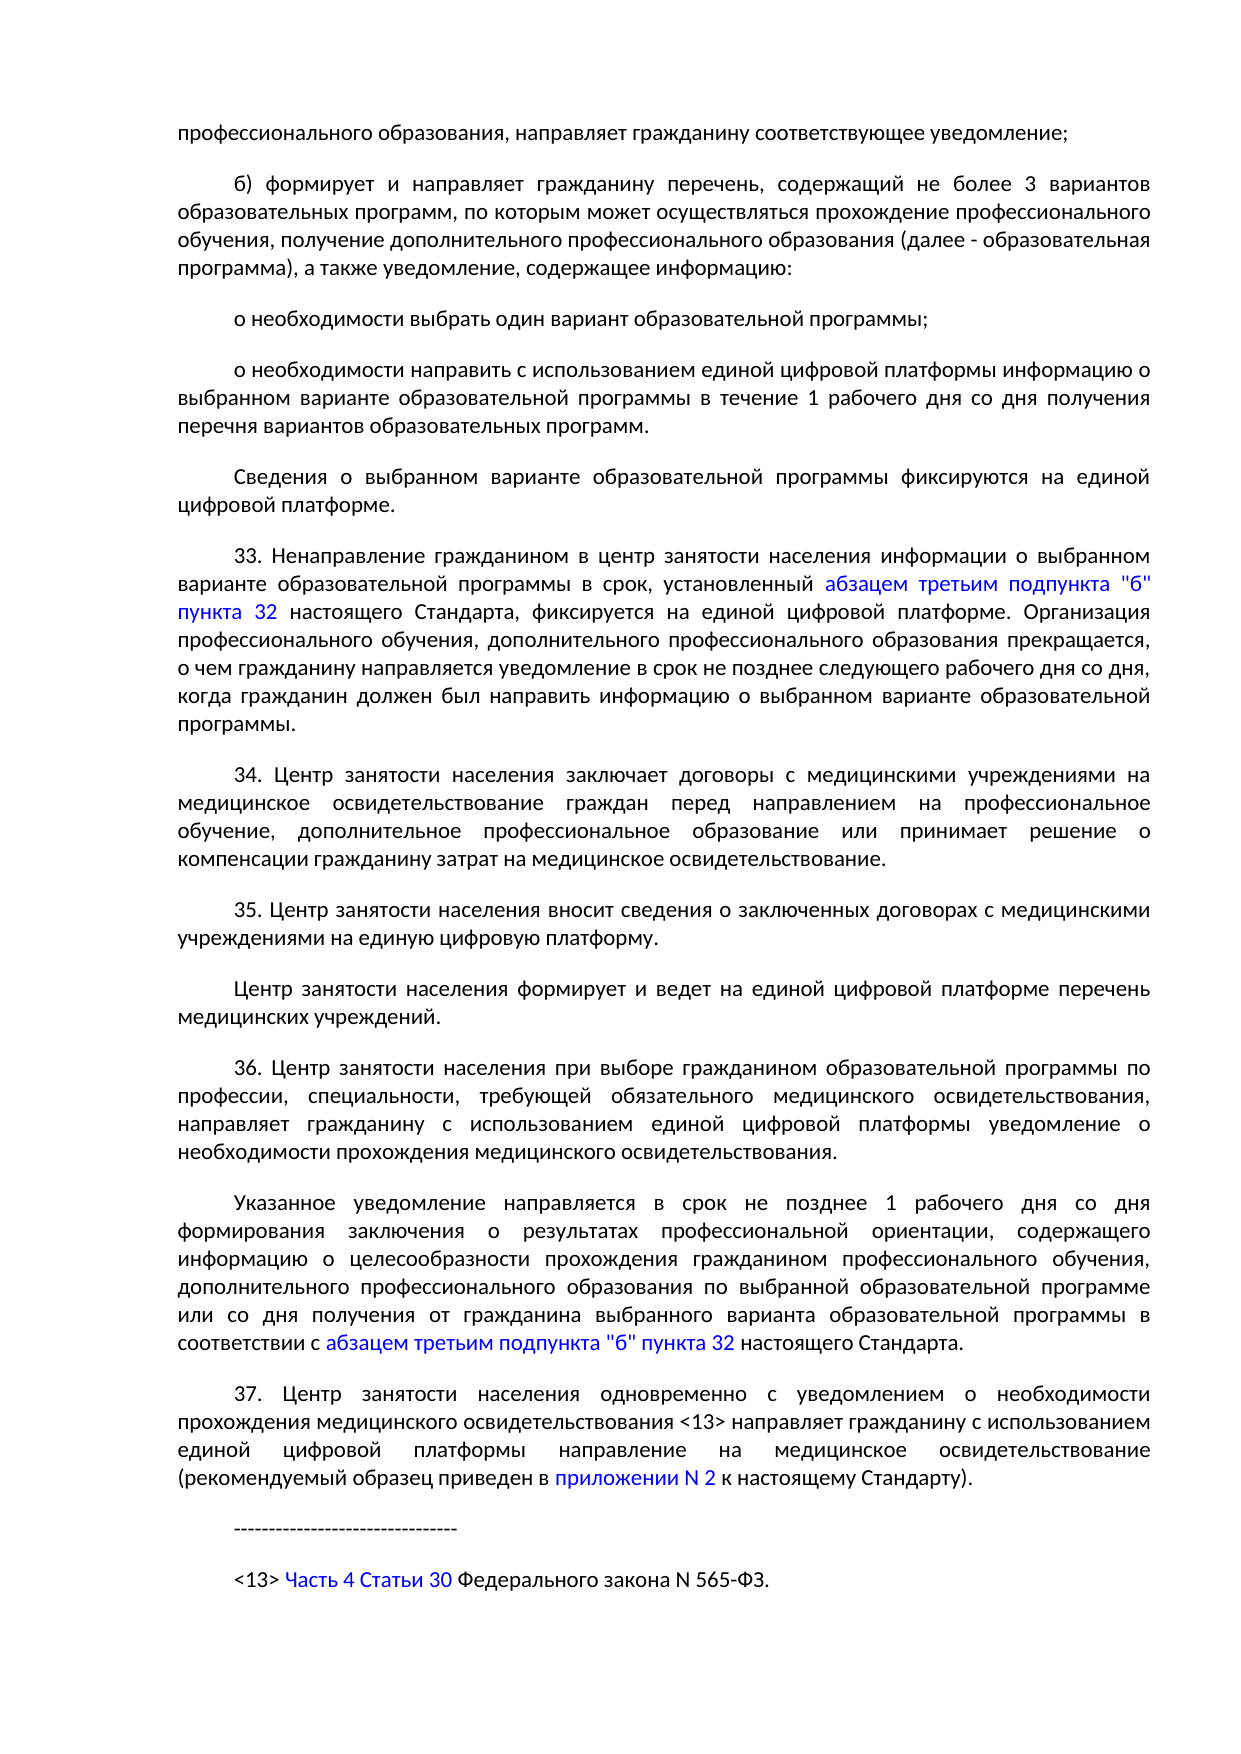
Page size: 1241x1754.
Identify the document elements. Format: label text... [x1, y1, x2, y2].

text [177, 118, 1152, 146]
text б) формирует и направляет гражданину перечень, содержащий не более 3 вариантов образовательных программ, по которым может осуществляться прохождение профессионального обучения, получение дополнительного профессионального образования (далее - образовательная программа), а также уведомление, содержащее информацию: [177, 169, 1152, 281]
text Центр занятости населения формирует и ведет на единой цифровой платформе перечень медицинских учреждений. [177, 974, 1152, 1030]
text 35. Центр занятости населения вносит сведения о заключенных договорах с медицинскими учреждениями на единую цифровую платформу. [177, 895, 1152, 951]
text 36. Центр занятости населения при выборе гражданином образовательной программы по профессии, специальности, требующей обязательного медицинского освидетельствования, направляет гражданину с использованием единой цифровой платформы уведомление о необходимости прохождения медицинского освидетельствования. [177, 1053, 1152, 1165]
text 37. Центр занятости населения одновременно с уведомлением о необходимости прохождения медицинского освидетельствования <13> направляет гражданину с использованием единой цифровой платформы направление на медицинское освидетельствование (рекомендуемый образец приведен в приложении N 2 к настоящему Стандарту). [177, 1379, 1152, 1491]
text Указанное уведомление направляется в срок не позднее 1 рабочего дня со дня формирования заключения о результатах профессиональной ориентации, содержащего информацию о целесообразности прохождения гражданином профессионального обучения, дополнительного профессионального образования по выбранной образовательной программе или со дня получения от гражданина выбранного варианта образовательной программы в соответствии с абзацем третьим подпункта "б" пункта 32 настоящего Стандарта. [177, 1188, 1152, 1356]
text 33. Ненаправление гражданином в центр занятости населения информации о выбранном варианте образовательной программы в срок, установленный абзацем третьим подпункта "б" пункта 32 настоящего Стандарта, фиксируется на единой цифровой платформе. Организация профессионального обучения, дополнительного профессионального образования прекращается, о чем гражданину направляется уведомление в срок не позднее следующего рабочего дня со дня, когда гражданин должен был направить информацию о выбранном варианте образовательной программы. [177, 541, 1152, 737]
text <13> Часть 4 Статьи 30 Федерального закона N 565-ФЗ. [177, 1565, 1152, 1593]
text -------------------------------- [177, 1514, 1152, 1542]
text Сведения о выбранном варианте образовательной программы фиксируются на единой цифровой платформе. [177, 462, 1152, 518]
text о необходимости выбрать один вариант образовательной программы; [177, 304, 1152, 332]
text 34. Центр занятости населения заключает договоры с медицинскими учреждениями на медицинское освидетельствование граждан перед направлением на профессиональное обучение, дополнительное профессиональное образование или принимает решение о компенсации гражданину затрат на медицинское освидетельствование. [177, 760, 1152, 872]
text о необходимости направить с использованием единой цифровой платформы информацию о выбранном варианте образовательной программы в течение 1 рабочего дня со дня получения перечня вариантов образовательных программ. [177, 355, 1152, 439]
